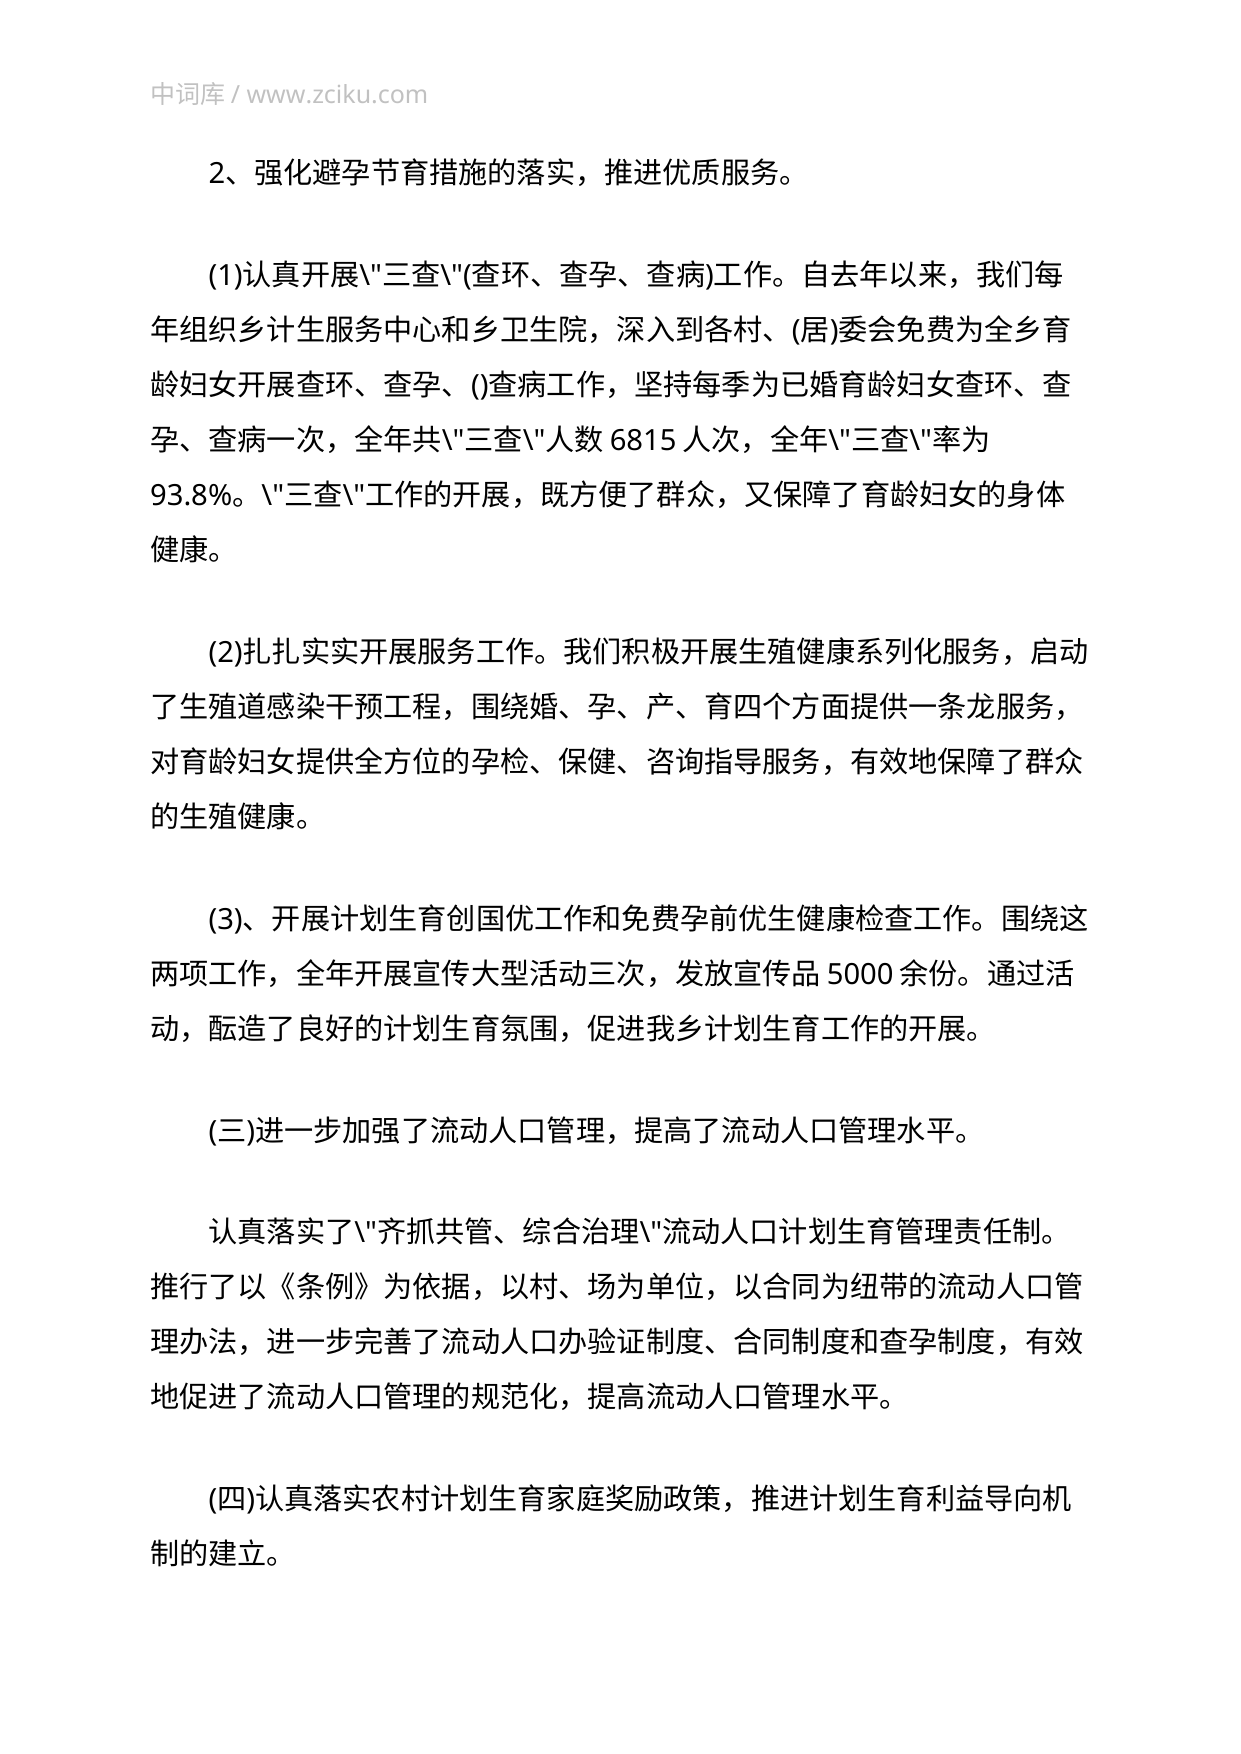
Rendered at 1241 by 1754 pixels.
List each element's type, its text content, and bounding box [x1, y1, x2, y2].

text (四)认真落实农村计划生育家庭奖励政策，推进计划生育利益导向机制的建立。 [150, 1476, 1090, 1573]
text (3)、开展计划生育创国优工作和免费孕前优生健康检查工作。围绕这两项工作，全年开展宣传大型活动三次，发放宣传品5000余份。通过活动，酝造了良好的计划生育氛围，促进我乡计划生育工作的开展。 [150, 895, 1090, 1048]
text (2)扎扎实实开展服务工作。我们积极开展生殖健康系列化服务，启动了生殖道感染干预工程，围绕婚、孕、产、育四个方面提供一条龙服务，对育龄妇女提供全方位的孕检、保健、咨询指导服务，有效地保障了群众的生殖健康。 [150, 629, 1090, 836]
text (三)进一步加强了流动人口管理，提高了流动人口管理水平。 [150, 1107, 1090, 1149]
text 2、强化避孕节育措施的落实，推进优质服务。 [150, 150, 1090, 192]
text (1)认真开展\"三查\"(查环、查孕、查病)工作。自去年以来，我们每年组织乡计生服务中心和乡卫生院，深入到各村、(居)委会免费为全乡育龄妇女开展查环、查孕、()查病工作，坚持每季为已婚育龄妇女查环、查孕、查病一次，全年共\"三查\"人数6815人次，全年\"三查\"率为93.8%。\"三查\"工作的开展，既方便了群众，又保障了育龄妇女的身体健康。 [150, 252, 1090, 569]
text 认真落实了\"齐抓共管、综合治理\"流动人口计划生育管理责任制。推行了以《条例》为依据，以村、场为单位，以合同为纽带的流动人口管理办法，进一步完善了流动人口办验证制度、合同制度和查孕制度，有效地促进了流动人口管理的规范化，提高流动人口管理水平。 [150, 1209, 1090, 1416]
